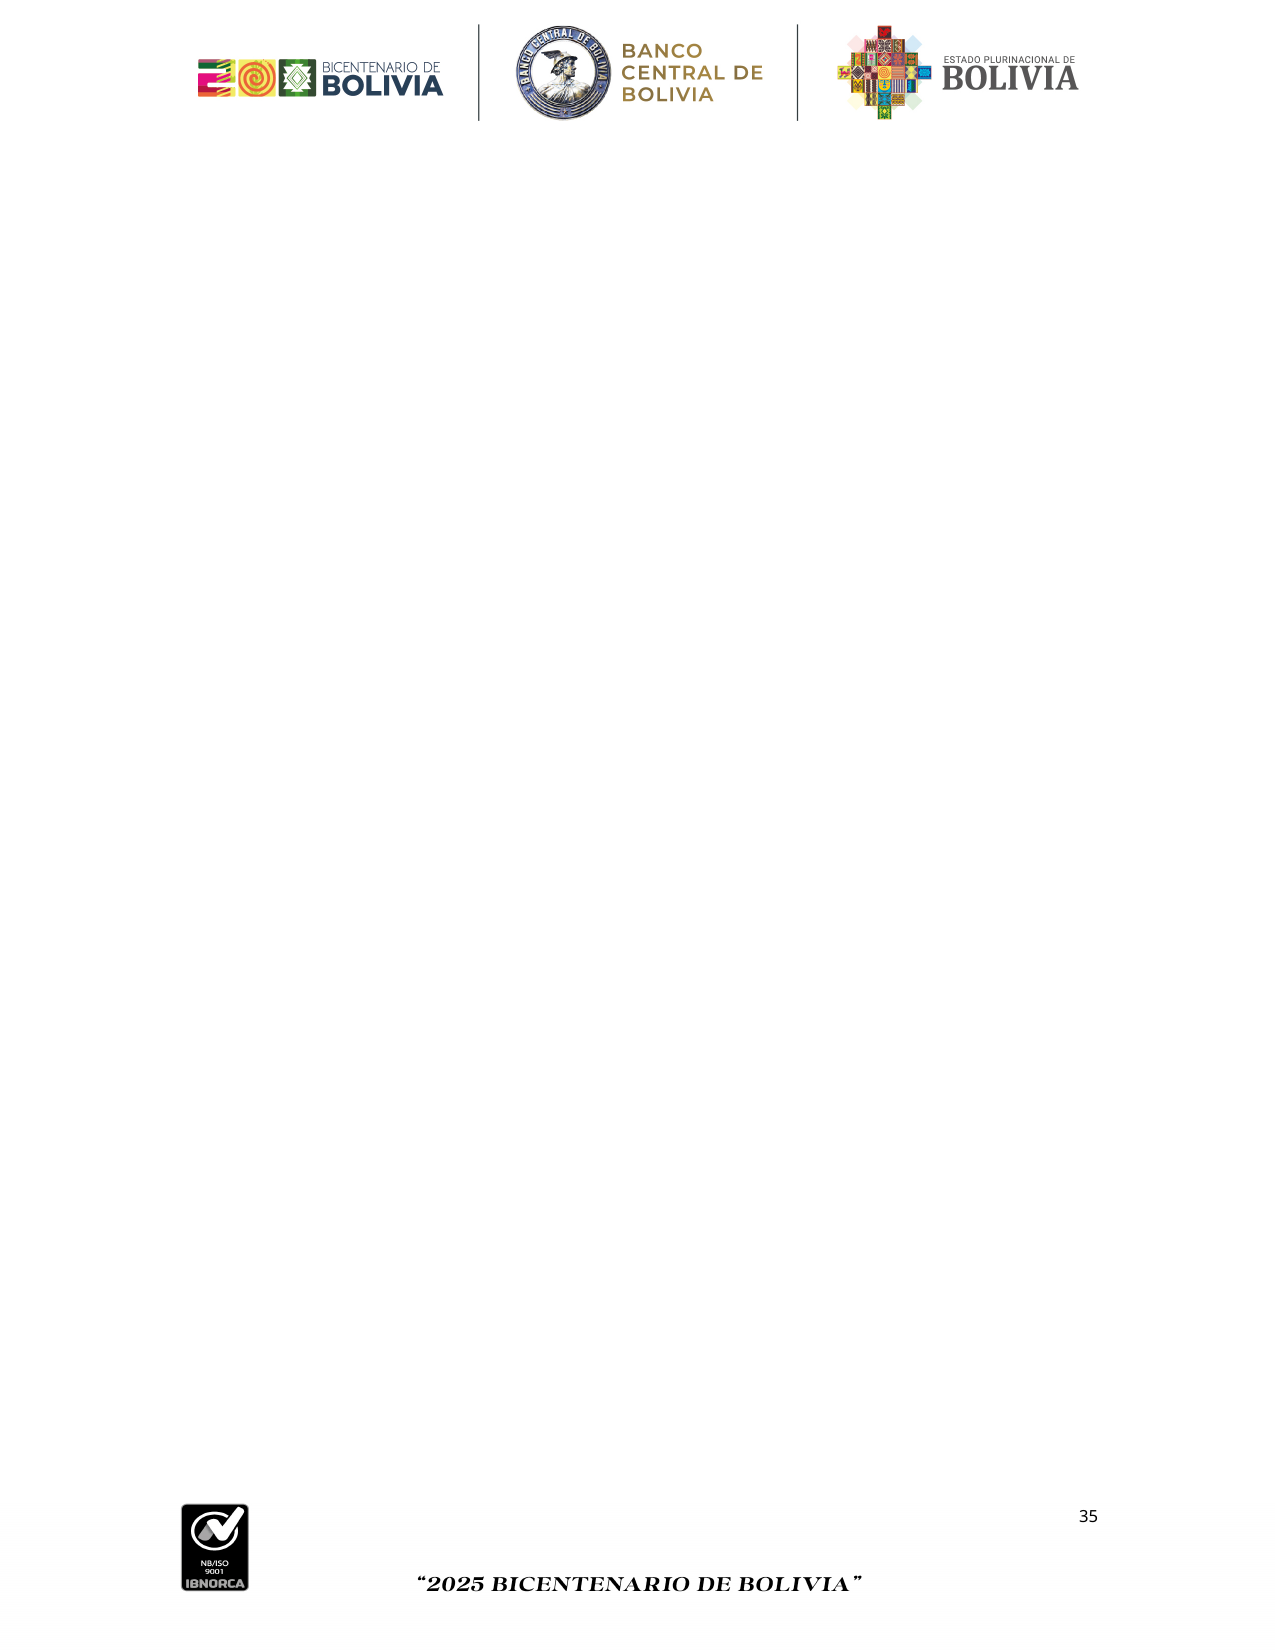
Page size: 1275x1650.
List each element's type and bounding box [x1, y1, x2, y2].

picture [0, 8, 1275, 124]
picture [0, 1501, 1275, 1650]
